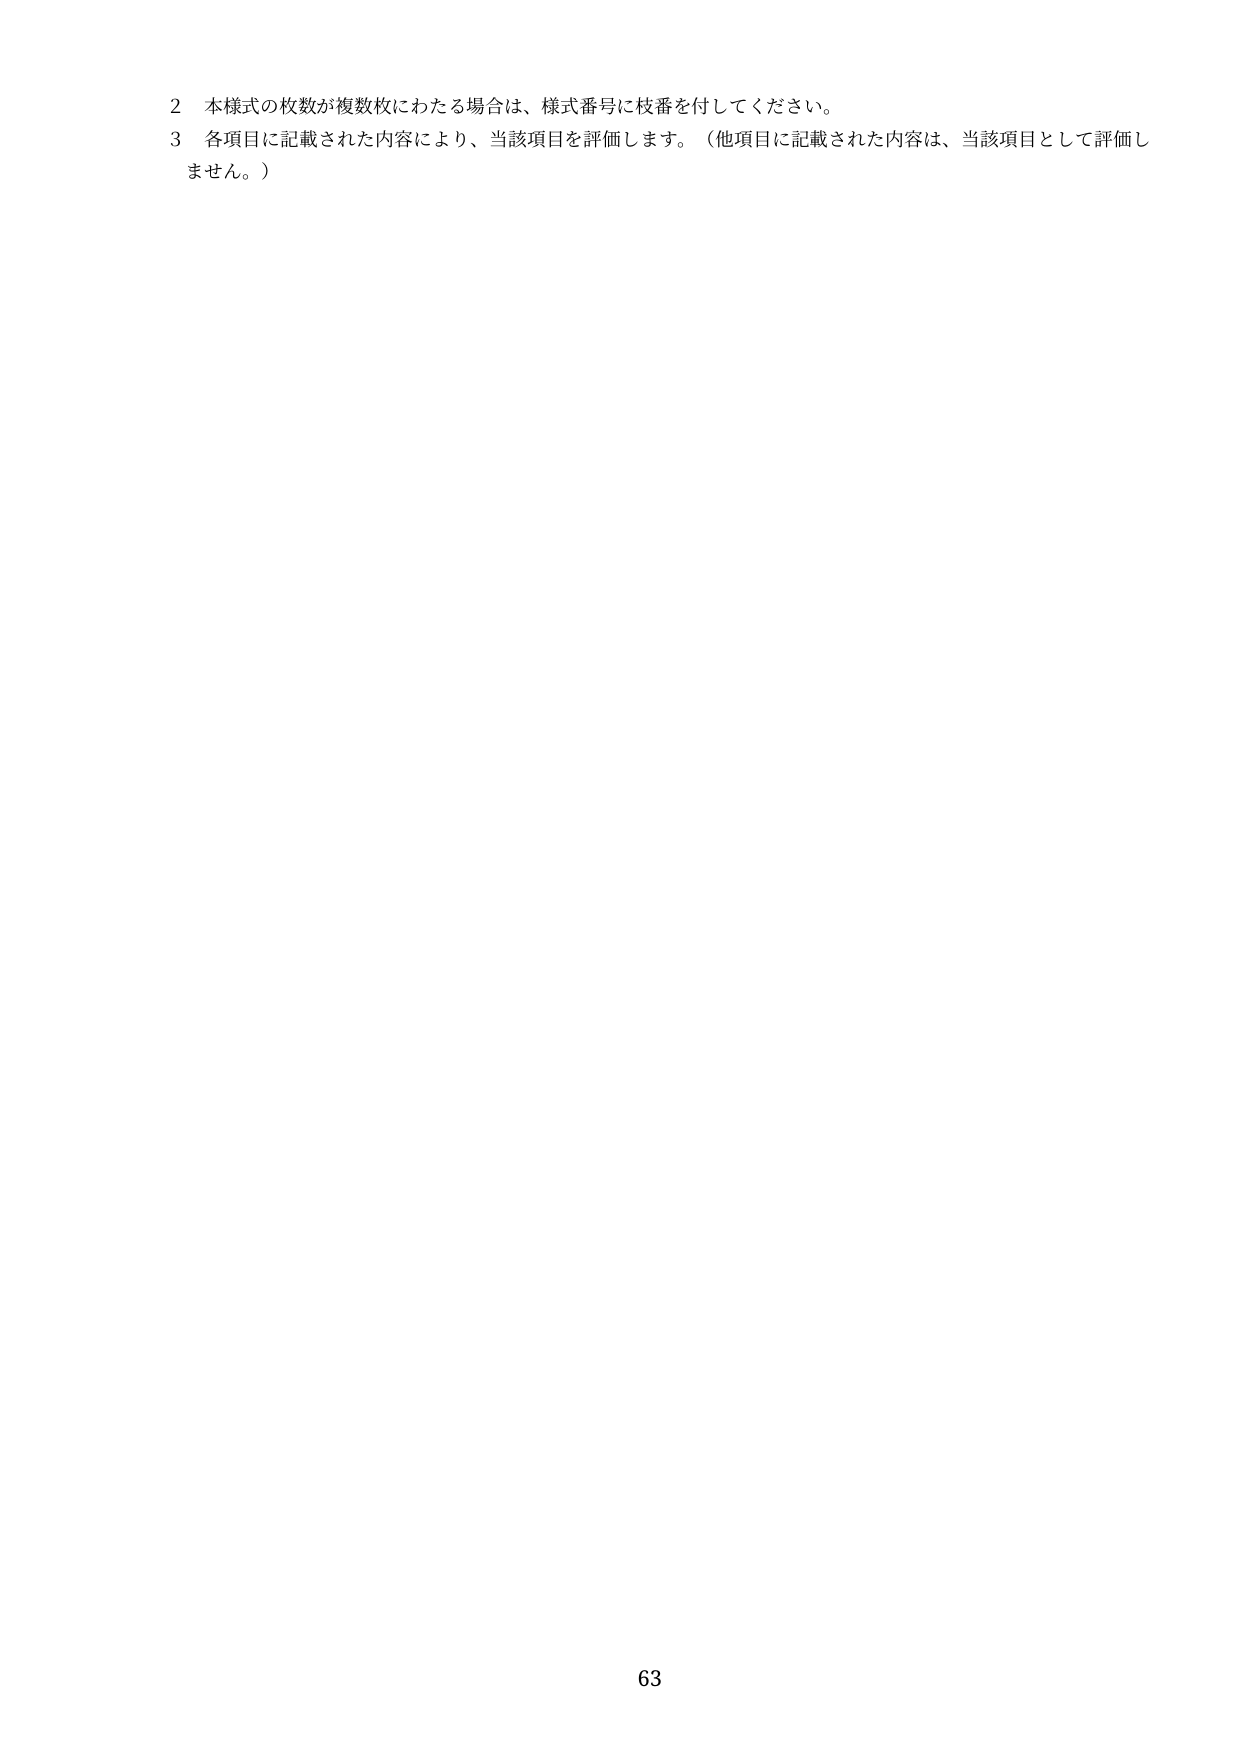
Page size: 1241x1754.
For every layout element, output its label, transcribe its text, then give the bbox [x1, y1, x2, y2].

text ３ 各項目に記載された内容により、当該項目を評価します。（他項目に記載された内容は、当該項目として評価しません。） [167, 122, 1152, 186]
text ２ 本様式の枚数が複数枚にわたる場合は、様式番号に枝番を付してください。 [167, 90, 1152, 122]
